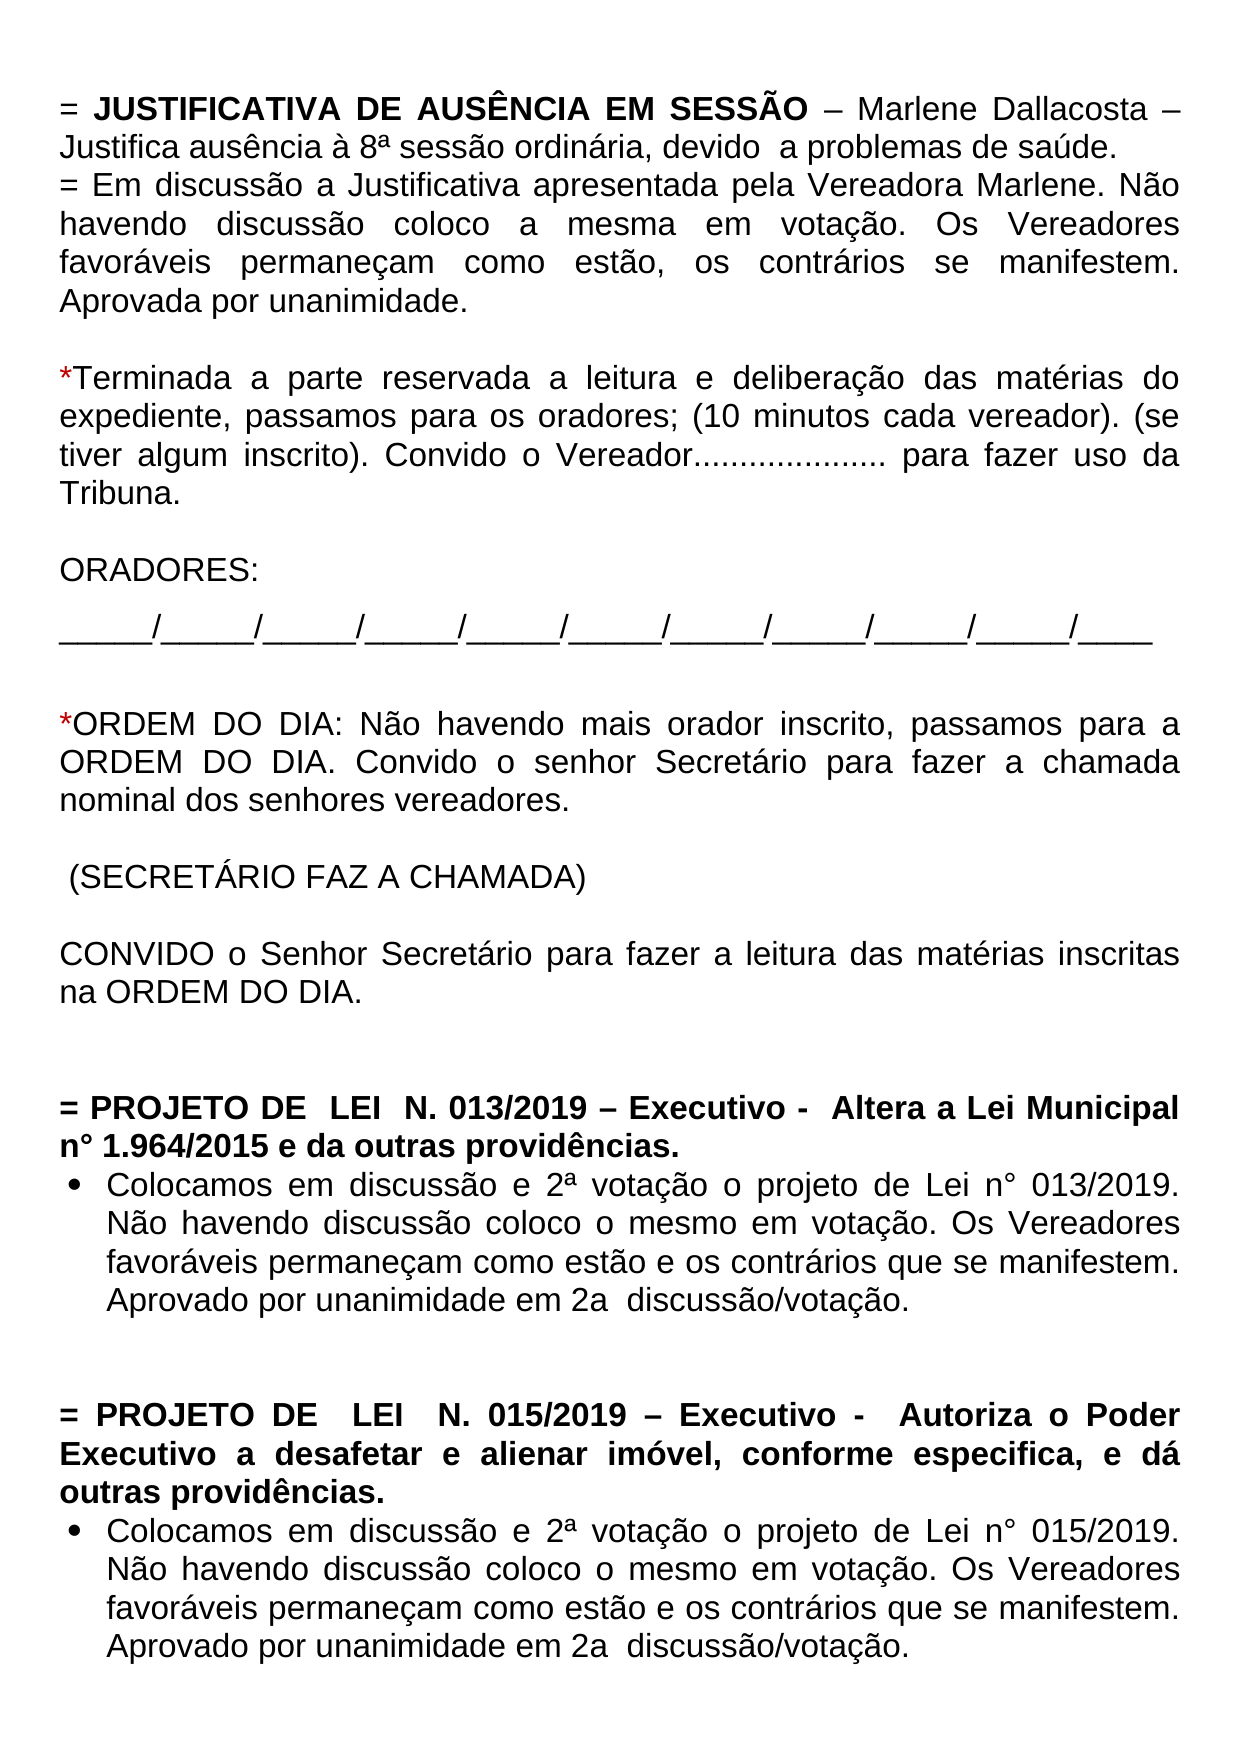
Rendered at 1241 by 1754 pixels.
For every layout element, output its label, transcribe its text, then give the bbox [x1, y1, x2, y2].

text _____/_____/_____/_____/_____/_____/_____/_____/_____/_____/____ [59, 607, 1181, 646]
text *Terminada a parte reservada a leitura e deliberação das matérias do expediente, passamos para os oradores; (10 minutos cada vereador). (se tiver algum inscrito). Convido o Vereador..................... para fazer uso da Tribuna. [59, 358, 1181, 511]
list Colocamos em discussão e 2ª votação o projeto de Lei n° 013/2019. Não havendo discussão coloco o mesmo em votação. Os Vereadores favoráveis permaneçam como estão e os contrários que se manifestem. Aprovado por unanimidade em 2a discussão/votação. [68, 1165, 1181, 1319]
text (SECRETÁRIO FAZ A CHAMADA) [59, 857, 1181, 896]
text = PROJETO DE LEI N. 015/2019 – Executivo - Autoriza o Poder Executivo a desafetar e alienar imóvel, conforme especifica, e dá outras providências. [59, 1396, 1181, 1511]
list Colocamos em discussão e 2ª votação o projeto de Lei n° 015/2019. Não havendo discussão coloco o mesmo em votação. Os Vereadores favoráveis permaneçam como estão e os contrários que se manifestem. Aprovado por unanimidade em 2a discussão/votação. [68, 1511, 1181, 1665]
text = JUSTIFICATIVA DE AUSÊNCIA EM SESSÃO – Marlene Dallacosta – Justifica ausência à 8ª sessão ordinária, devido a problemas de saúde. [59, 89, 1181, 166]
text = Em discussão a Justificativa apresentada pela Vereadora Marlene. Não havendo discussão coloco a mesma em votação. Os Vereadores favoráveis permaneçam como estão, os contrários se manifestem. Aprovada por unanimidade. [59, 166, 1181, 319]
text *ORDEM DO DIA: Não havendo mais orador inscrito, passamos para a ORDEM DO DIA. Convido o senhor Secretário para fazer a chamada nominal dos senhores vereadores. [59, 703, 1181, 819]
text = PROJETO DE LEI N. 013/2019 – Executivo - Altera a Lei Municipal n° 1.964/2015 e da outras providências. [59, 1088, 1181, 1165]
text ORADORES: [59, 550, 1181, 588]
text CONVIDO o Senhor Secretário para fazer a leitura das matérias inscritas na ORDEM DO DIA. [59, 934, 1181, 1011]
